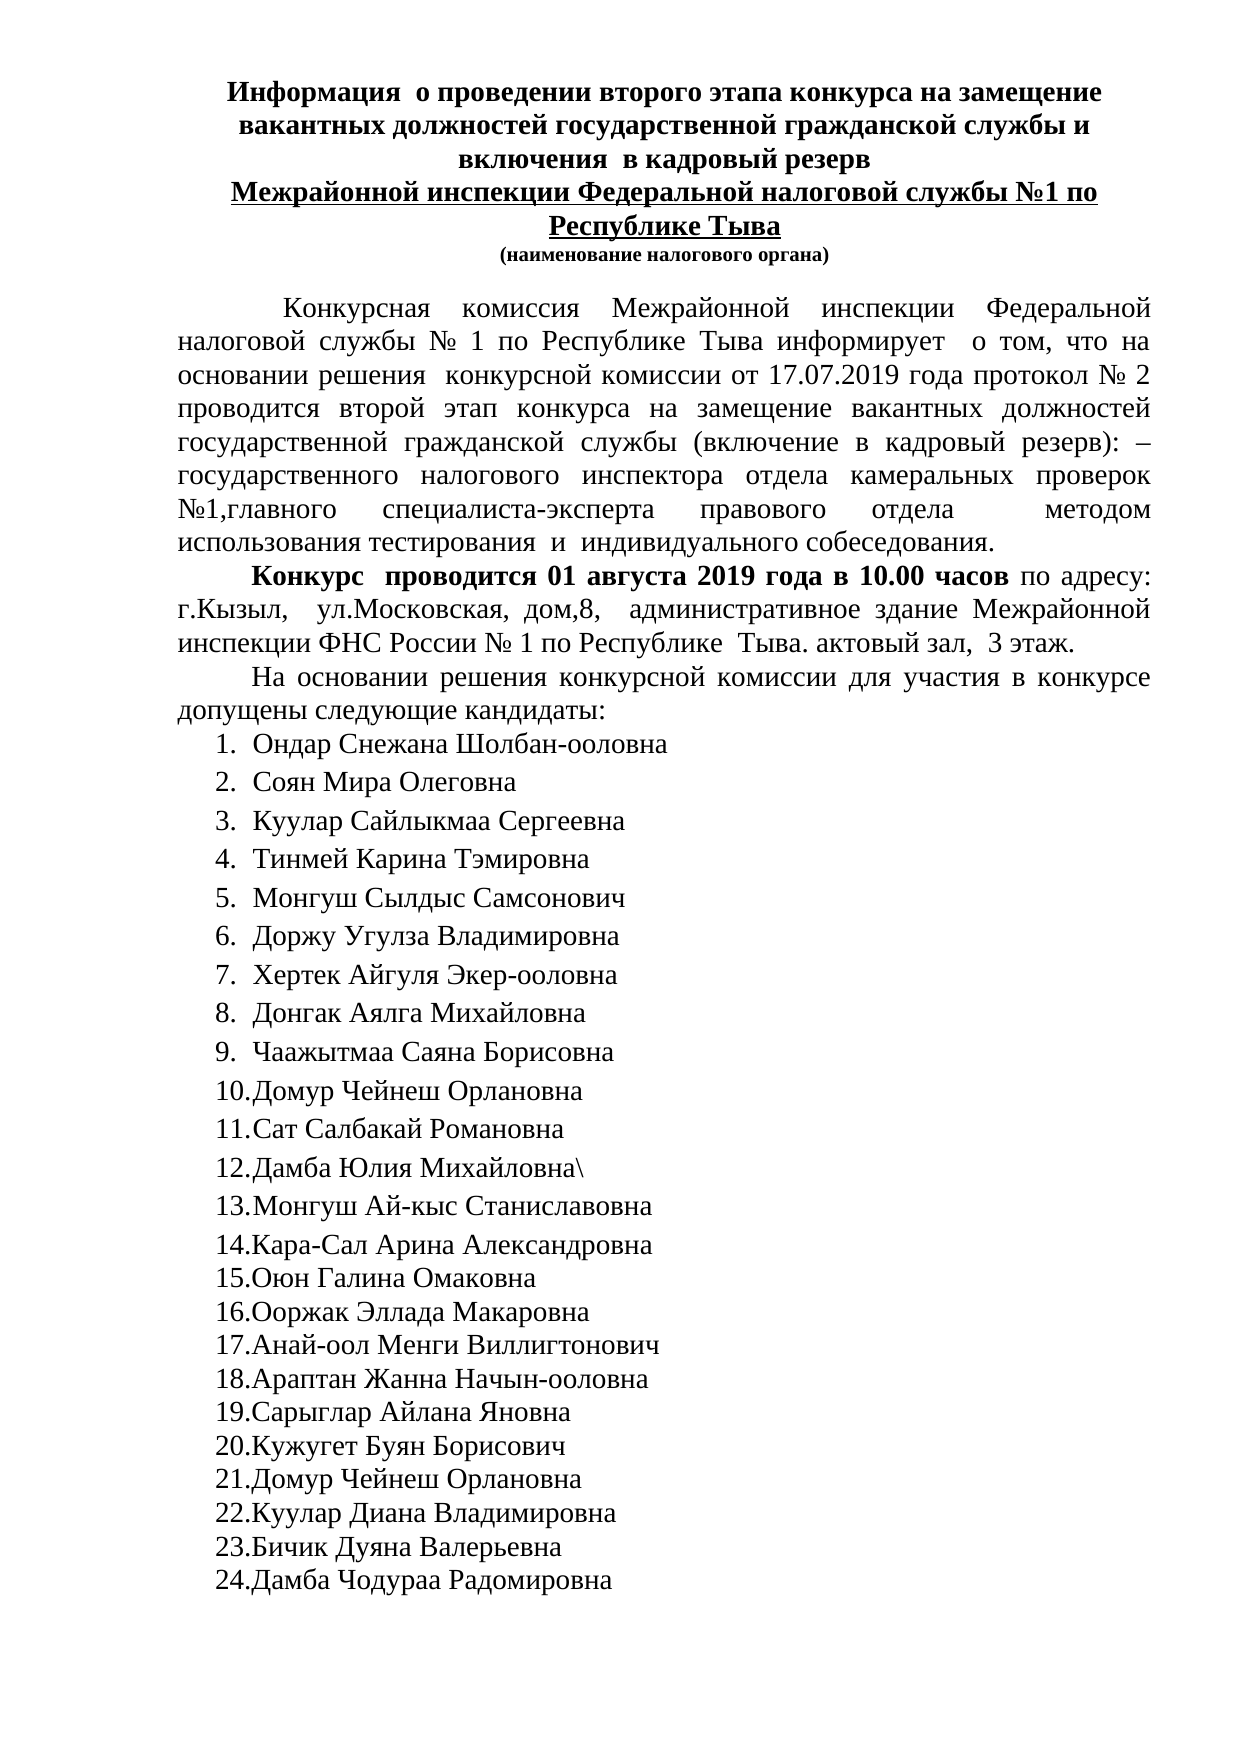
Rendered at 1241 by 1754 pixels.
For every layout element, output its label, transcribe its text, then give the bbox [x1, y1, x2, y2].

list Сат Салбакай Романовна [215, 1111, 1152, 1145]
list Донгак Аялга Михайловна [215, 996, 1152, 1029]
text (наименование налогового органа) [177, 242, 1152, 266]
text 22.Куулар Диана Владимировна [215, 1495, 1152, 1529]
text 17.Анай-оол Менги Виллигтонович [215, 1327, 1152, 1361]
list Монгуш Сылдыс Самсонович [215, 880, 1152, 913]
text Межрайонной инспекции Федеральной налоговой службы №1 по [177, 174, 1152, 208]
text Информация о проведении второго этапа конкурса на замещение вакантных должностей государственной гражданской службы и включения в кадровый резерв [177, 74, 1152, 174]
text 23.Бичик Дуяна Валерьевна [215, 1529, 1152, 1562]
list Ондар Снежана Шолбан-ооловна [215, 726, 1152, 759]
text 21.Домур Чейнеш Орлановна [215, 1462, 1152, 1495]
list Дамба Юлия Михайловна\ [215, 1150, 1152, 1183]
list Монгуш Ай-кыс Станиславовна [215, 1188, 1152, 1222]
list Соян Мира Олеговна [215, 764, 1152, 798]
text Конкурс проводится 01 августа 2019 года в 10.00 часов по адресу: г.Кызыл, ул.Московская, дом,8, административное здание Межрайонной инспекции ФНС России № 1 по Республике Тыва. актовый зал, 3 этаж. [177, 558, 1152, 659]
text 18.Араптан Жанна Начын-ооловна [215, 1361, 1152, 1394]
text На основании решения конкурсной комиссии для участия в конкурсе допущены следующие кандидаты: [177, 659, 1152, 726]
list Чаажытмаа Саяна Борисовна [215, 1034, 1152, 1068]
list Хертек Айгуля Экер-ооловна [215, 957, 1152, 991]
list Куулар Сайлыкмаа Сергеевна [215, 803, 1152, 836]
text Конкурсная комиссия Межрайонной инспекции Федеральной налоговой службы № 1 по Республике Тыва информирует о том, что на основании решения конкурсной комиссии от 17.07.2019 года протокол № 2 проводится второй этап конкурса на замещение вакантных должностей государственной гражданской службы (включение в кадровый резерв): – государственного налогового инспектора отдела камеральных проверок №1,главного специалиста-эксперта правового отдела методом использования тестирования и индивидуального собеседования. [177, 290, 1152, 558]
text 20.Кужугет Буян Борисович [215, 1428, 1152, 1462]
text 15.Оюн Галина Омаковна [215, 1260, 1152, 1294]
text 19.Сарыглар Айлана Яновна [215, 1394, 1152, 1428]
text 16.Ооржак Эллада Макаровна [215, 1294, 1152, 1327]
text 24.Дамба Чодураа Радомировна [215, 1562, 1152, 1596]
text 14.Кара-Сал Арина Александровна [215, 1227, 1152, 1260]
list Доржу Угулза Владимировна [215, 918, 1152, 952]
list Тинмей Карина Тэмировна [215, 841, 1152, 875]
list Домур Чейнеш Орлановна [215, 1073, 1152, 1106]
text Республике Тыва [177, 208, 1152, 242]
